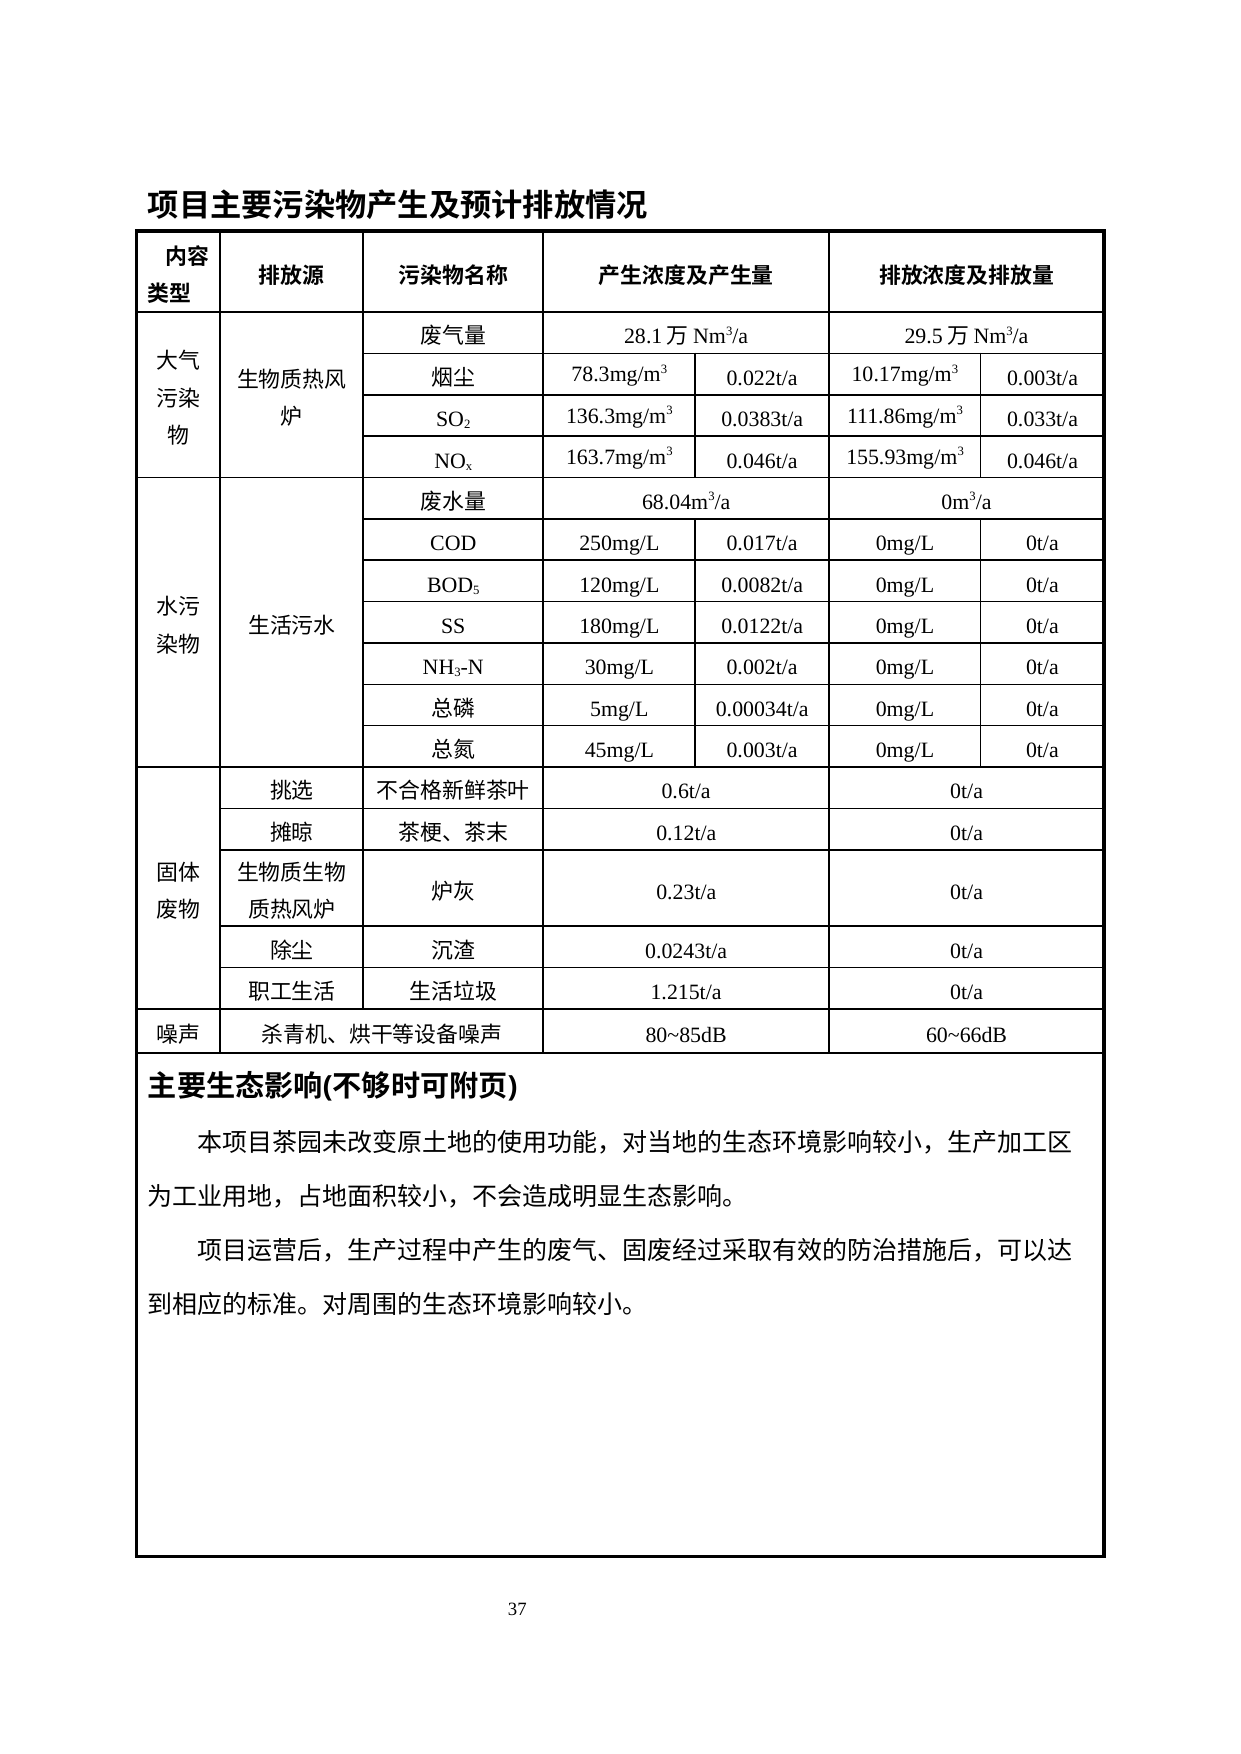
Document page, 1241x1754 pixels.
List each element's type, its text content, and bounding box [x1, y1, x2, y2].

table_cell 生活污水 [221, 478, 362, 766]
table_cell 45mg/L [544, 726, 694, 766]
table_cell 废气量 [364, 313, 542, 353]
table_cell 除尘 [221, 927, 362, 967]
table_cell BOD5 [364, 561, 542, 601]
table_cell NOx [364, 437, 542, 477]
table_cell 水污染物 [138, 478, 219, 766]
table_cell 0.033t/a [981, 396, 1102, 435]
table_cell 120mg/L [544, 561, 694, 601]
table_cell 生活垃圾 [364, 968, 542, 1008]
text 项目主要污染物产生及预计排放情况 [148, 167, 1093, 229]
table_cell 0t/a [830, 851, 1102, 925]
table_cell 0mg/L [830, 726, 980, 766]
table_header 污染物名称 [364, 233, 542, 311]
table_cell 163.7mg/m3 [544, 437, 694, 477]
table_cell 0.046t/a [981, 437, 1102, 477]
table_cell 0.046t/a [696, 437, 828, 477]
table_cell 大气 污染物 [138, 313, 219, 477]
table_cell 0.003t/a [981, 354, 1102, 394]
table_cell 30mg/L [544, 644, 694, 683]
table_cell COD [364, 520, 542, 559]
table_cell 0.022t/a [696, 354, 828, 394]
table_cell NH3-N [364, 644, 542, 683]
table_cell 5mg/L [544, 685, 694, 725]
table_cell 0.0082t/a [696, 561, 828, 601]
table_cell 0mg/L [830, 561, 980, 601]
table_cell 10.17mg/m3 [830, 354, 980, 394]
table_cell 250mg/L [544, 520, 694, 559]
table_cell 0.00034t/a [696, 685, 828, 725]
table_cell 主要生态影响(不够时可附页) 本项目茶园未改变原土地的使用功能，对当地的生态环境影响较小，生产加工区为工业用地，占地面积较小，不会造成明显生态影响。 项目运营后，生产过程中产生的废气、固废经过采取有效的防治措施后，可以达到相应的标准。对周围的生态环境影响较小。 [138, 1054, 1102, 1555]
table_cell 29.5万Nm3/a [830, 313, 1102, 353]
table_cell 0t/a [981, 602, 1102, 642]
table_cell 0t/a [981, 561, 1102, 601]
table_cell 0t/a [830, 968, 1102, 1008]
table_cell 杀青机、烘干等设备噪声 [221, 1010, 542, 1052]
table_cell 60~66dB [830, 1010, 1102, 1052]
table_header 排放浓度及排放量 [830, 233, 1102, 311]
table_cell 废水量 [364, 478, 542, 518]
table_cell 28.1万Nm3/a [544, 313, 828, 353]
table_cell 0t/a [981, 520, 1102, 559]
table_cell 总磷 [364, 685, 542, 725]
table_cell 生物质热风炉 [221, 313, 362, 477]
table_cell 0t/a [830, 768, 1102, 807]
table_cell 68.04m3/a [544, 478, 828, 518]
table_cell 0.6t/a [544, 768, 828, 807]
table_cell 0t/a [830, 927, 1102, 967]
table_cell SS [364, 602, 542, 642]
table_cell 0.002t/a [696, 644, 828, 683]
table_cell 0.003t/a [696, 726, 828, 766]
table_cell 0mg/L [830, 685, 980, 725]
table_cell 0t/a [981, 726, 1102, 766]
table_header 排放源 [221, 233, 362, 311]
table_cell 总氮 [364, 726, 542, 766]
table_cell 78.3mg/m3 [544, 354, 694, 394]
table_cell 噪声 [138, 1010, 219, 1052]
table_cell 挑选 [221, 768, 362, 807]
table_cell 1.215t/a [544, 968, 828, 1008]
table_cell 0mg/L [830, 520, 980, 559]
table_cell 0m3/a [830, 478, 1102, 518]
table_header 产生浓度及产生量 [544, 233, 828, 311]
table_cell SO2 [364, 396, 542, 435]
table_cell 180mg/L [544, 602, 694, 642]
table_cell 固体废物 [138, 768, 219, 1008]
table_cell 0mg/L [830, 644, 980, 683]
table_cell 0.12t/a [544, 809, 828, 849]
table_cell 0.0122t/a [696, 602, 828, 642]
table_cell 111.86mg/m3 [830, 396, 980, 435]
table_cell 0t/a [981, 685, 1102, 725]
table_cell 烟尘 [364, 354, 542, 394]
table_cell 职工生活 [221, 968, 362, 1008]
table_header 内容 类型 [138, 233, 219, 311]
table_cell 0t/a [981, 644, 1102, 683]
table_cell 0t/a [830, 809, 1102, 849]
table_cell 不合格新鲜茶叶 [364, 768, 542, 807]
table_cell 沉渣 [364, 927, 542, 967]
table_cell 生物质生物质热风炉 [221, 851, 362, 925]
table_cell 80~85dB [544, 1010, 828, 1052]
table_cell 0.0243t/a [544, 927, 828, 967]
table_cell 155.93mg/m3 [830, 437, 980, 477]
table_cell 炉灰 [364, 851, 542, 925]
table_cell 0.23t/a [544, 851, 828, 925]
table_cell 136.3mg/m3 [544, 396, 694, 435]
table_cell 摊晾 [221, 809, 362, 849]
table_cell 茶梗、茶末 [364, 809, 542, 849]
table_cell 0mg/L [830, 602, 980, 642]
table_cell 0.017t/a [696, 520, 828, 559]
table_cell 0.0383t/a [696, 396, 828, 435]
